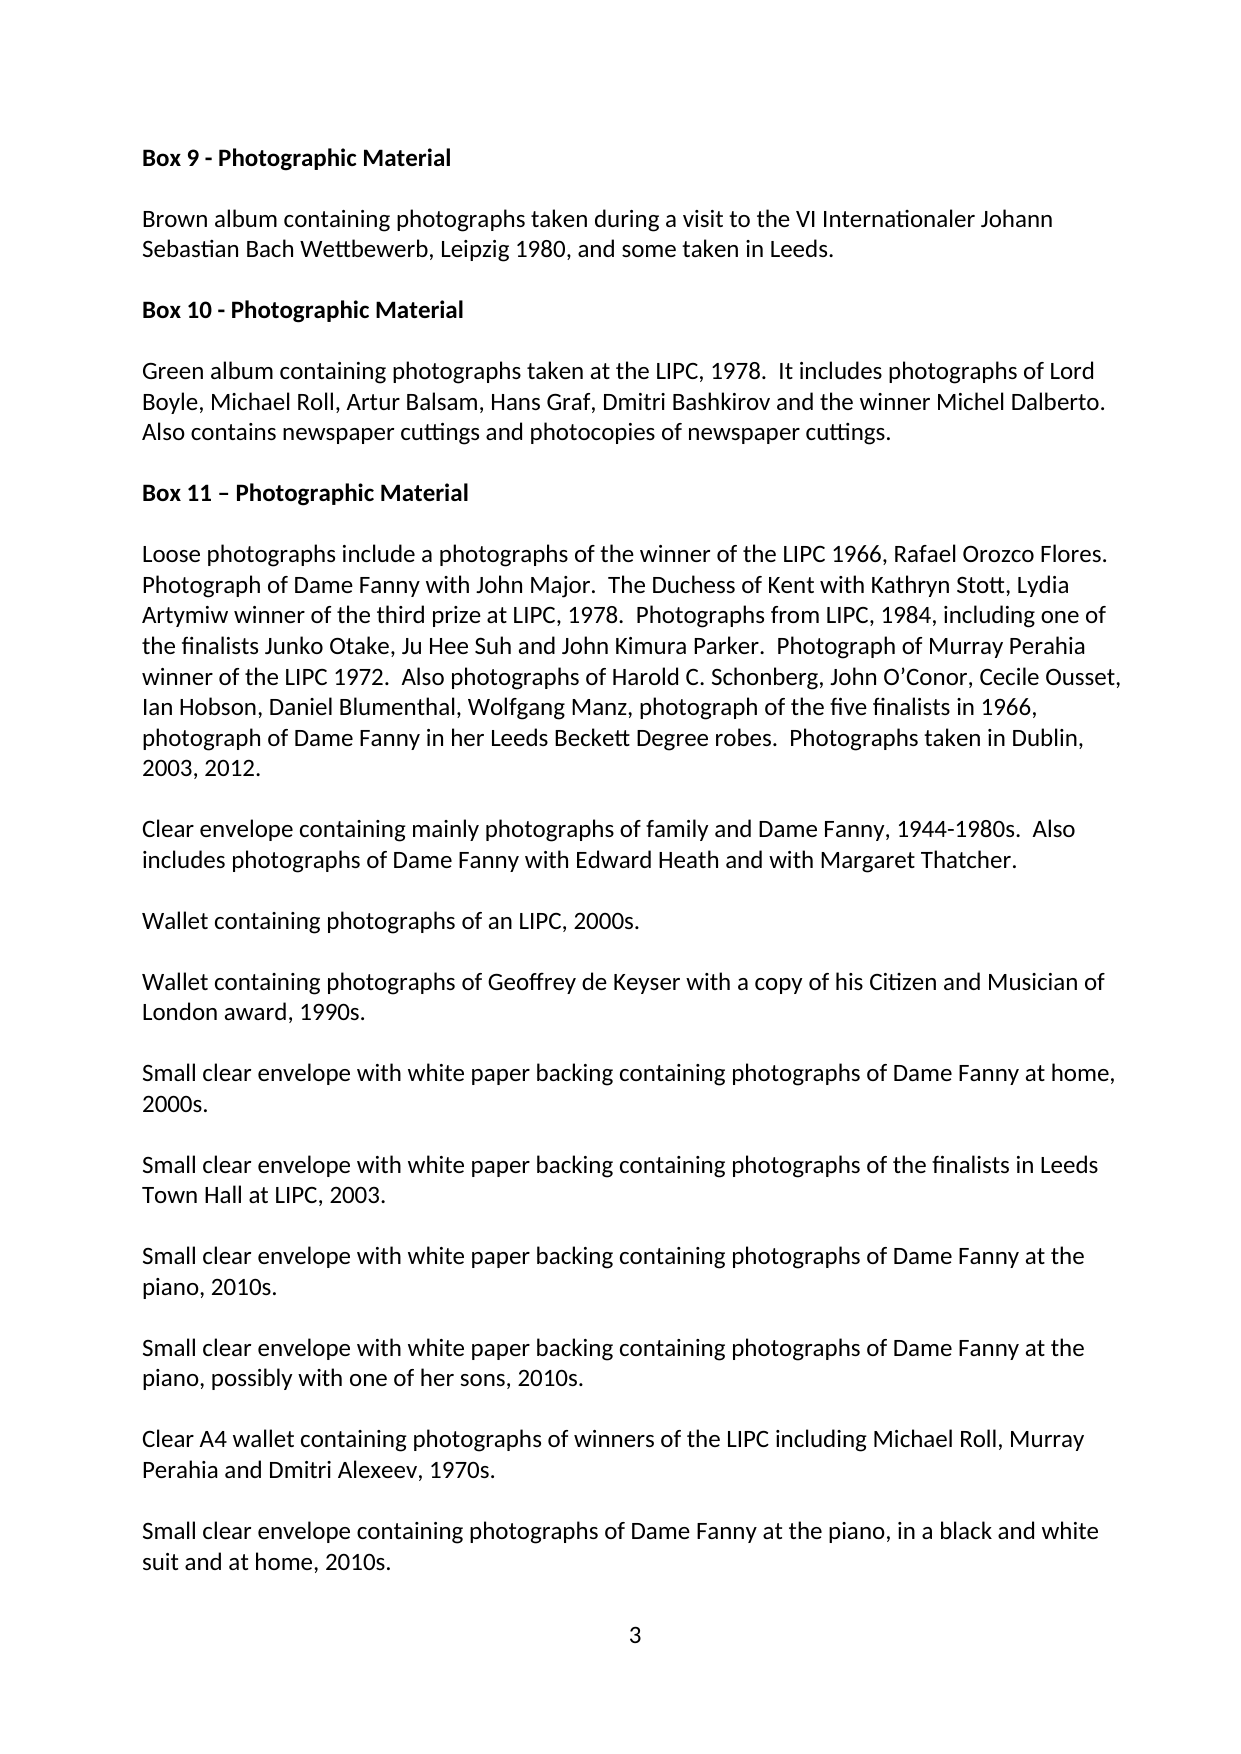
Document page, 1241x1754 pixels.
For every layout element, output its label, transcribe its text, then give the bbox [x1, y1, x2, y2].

text Small clear envelope with white paper backing containing photographs of Dame Fanny at home, 2000s. [142, 1057, 1128, 1118]
text Clear A4 wallet containing photographs of winners of the LIPC including Michael Roll, Murray Perahia and Dmitri Alexeev, 1970s. [142, 1424, 1128, 1485]
text Small clear envelope with white paper backing containing photographs of Dame Fanny at the piano, 2010s. [142, 1241, 1128, 1302]
text Box 9 - Photographic Material [142, 142, 1128, 172]
text Wallet containing photographs of Geoffrey de Keyser with a copy of his Citizen and Musician of London award, 1990s. [142, 966, 1128, 1027]
text Wallet containing photographs of an LIPC, 2000s. [142, 905, 1128, 935]
text Small clear envelope with white paper backing containing photographs of Dame Fanny at the piano, possibly with one of her sons, 2010s. [142, 1332, 1128, 1393]
text Brown album containing photographs taken during a visit to the VI Internationaler Johann Sebastian Bach Wettbewerb, Leipzig 1980, and some taken in Leeds. [142, 203, 1128, 264]
text Green album containing photographs taken at the LIPC, 1978. It includes photographs of Lord Boyle, Michael Roll, Artur Balsam, Hans Graf, Dmitri Bashkirov and the winner Michel Dalberto. Also contains newspaper cuttings and photocopies of newspaper cuttings. [142, 355, 1128, 447]
text Box 10 - Photographic Material [142, 294, 1128, 325]
text Small clear envelope with white paper backing containing photographs of the finalists in Leeds Town Hall at LIPC, 2003. [142, 1149, 1128, 1210]
text Box 11 – Photographic Material [142, 477, 1128, 508]
text Clear envelope containing mainly photographs of family and Dame Fanny, 1944-1980s. Also includes photographs of Dame Fanny with Edward Heath and with Margaret Thatcher. [142, 813, 1128, 874]
text Small clear envelope containing photographs of Dame Fanny at the piano, in a black and white suit and at home, 2010s. [142, 1515, 1128, 1576]
text Loose photographs include a photographs of the winner of the LIPC 1966, Rafael Orozco Flores. Photograph of Dame Fanny with John Major. The Duchess of Kent with Kathryn Stott, Lydia Artymiw winner of the third prize at LIPC, 1978. Photographs from LIPC, 1984, including one of the finalists Junko Otake, Ju Hee Suh and John Kimura Parker. Photograph of Murray Perahia winner of the LIPC 1972. Also photographs of Harold C. Schonberg, John O’Conor, Cecile Ousset, Ian Hobson, Daniel Blumenthal, Wolfgang Manz, photograph of the five finalists in 1966, photograph of Dame Fanny in her Leeds Beckett Degree robes. Photographs taken in Dublin, 2003, 2012. [142, 538, 1128, 783]
